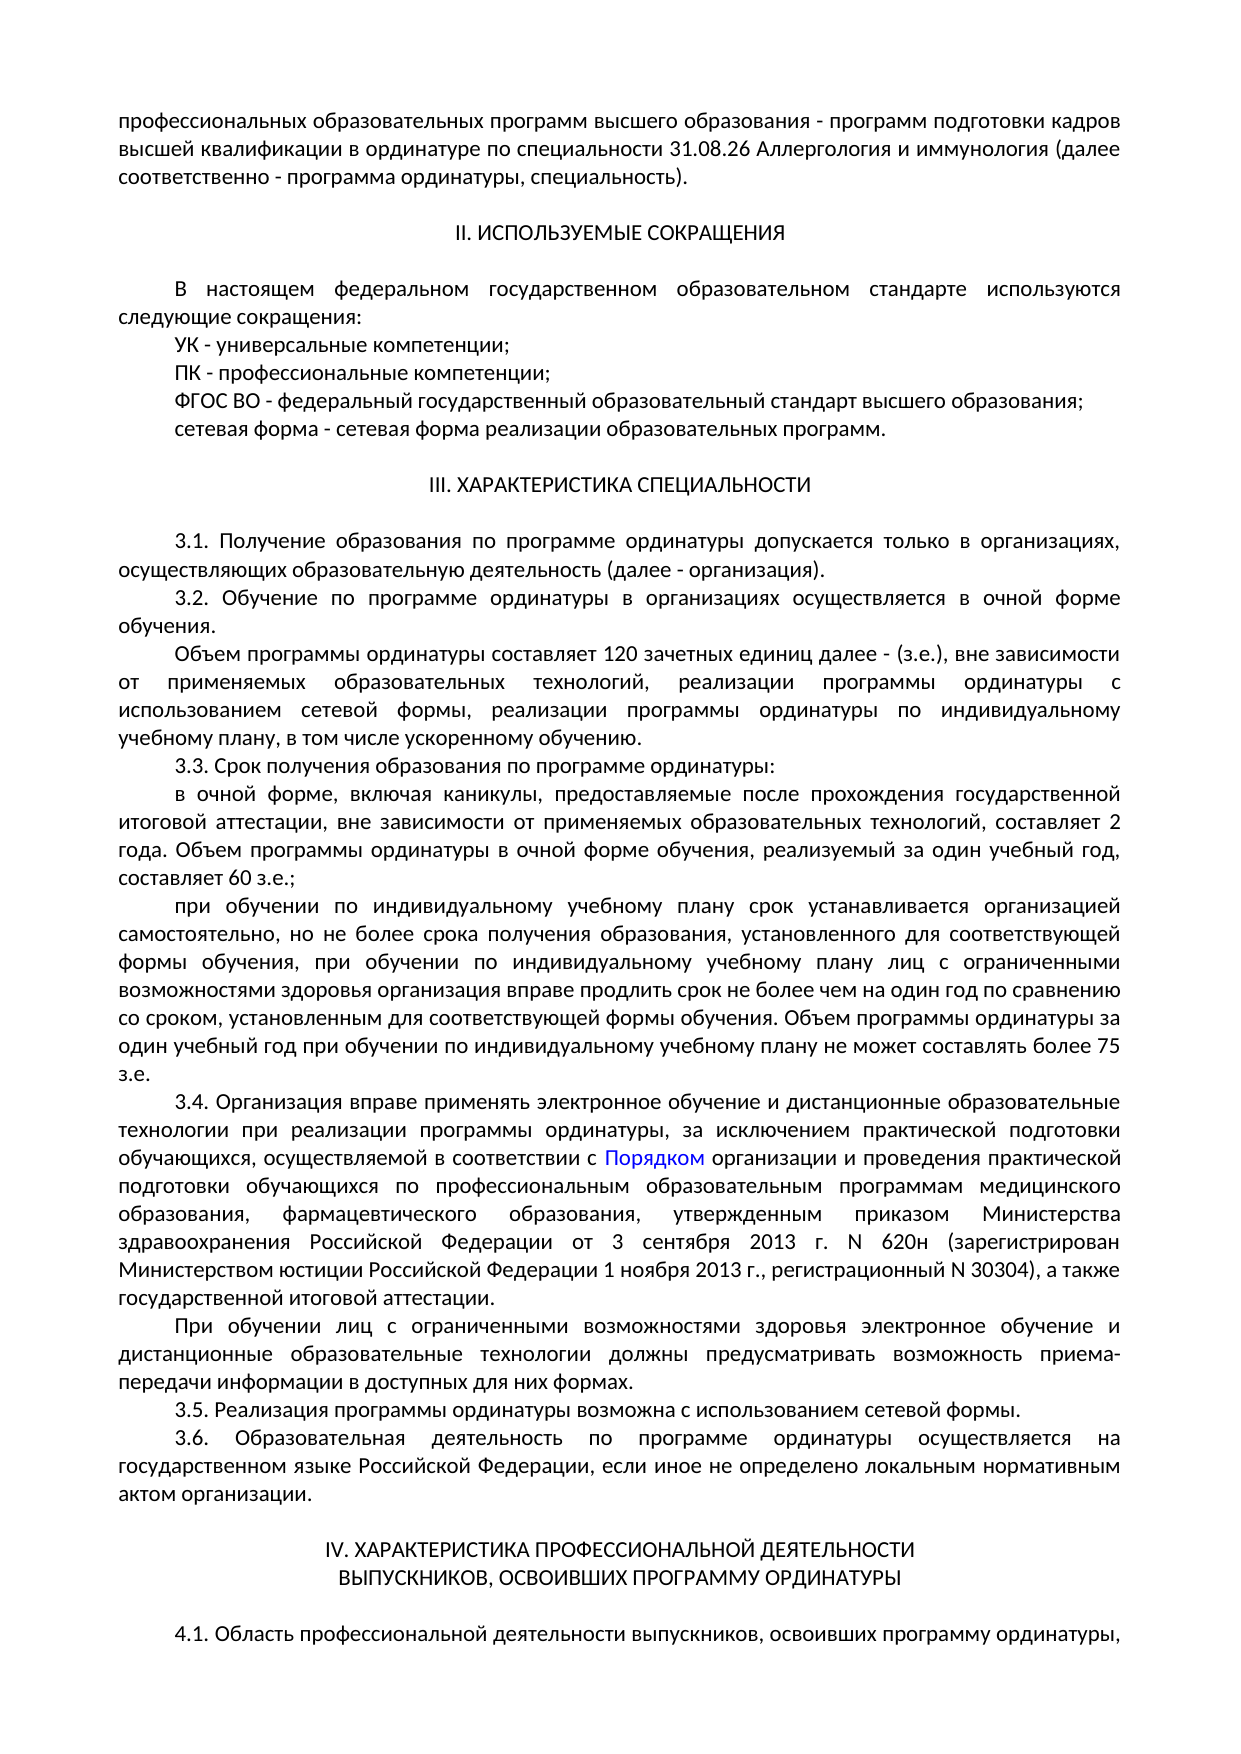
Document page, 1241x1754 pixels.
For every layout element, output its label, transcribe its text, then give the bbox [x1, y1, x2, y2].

text в очной форме, включая каникулы, предоставляемые после прохождения государственной итоговой аттестации, вне зависимости от применяемых образовательных технологий, составляет 2 года. Объем программы ординатуры в очной форме обучения, реализуемый за один учебный год, составляет 60 з.е.; [118, 779, 1122, 891]
text 3.2. Обучение по программе ординатуры в организациях осуществляется в очной форме обучения. [118, 583, 1122, 639]
text 3.3. Срок получения образования по программе ординатуры: [118, 751, 1122, 779]
text 3.6. Образовательная деятельность по программе ординатуры осуществляется на государственном языке Российской Федерации, если иное не определено локальным нормативным актом организации. [118, 1423, 1122, 1507]
text При обучении лиц с ограниченными возможностями здоровья электронное обучение и дистанционные образовательные технологии должны предусматривать возможность приема-передачи информации в доступных для них формах. [118, 1311, 1122, 1395]
text сетевая форма - сетевая форма реализации образовательных программ. [118, 414, 1122, 443]
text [118, 106, 1122, 190]
text IV. ХАРАКТЕРИСТИКА ПРОФЕССИОНАЛЬНОЙ ДЕЯТЕЛЬНОСТИ [118, 1535, 1122, 1563]
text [118, 1619, 1122, 1647]
text Объем программы ординатуры составляет 120 зачетных единиц далее - (з.е.), вне зависимости от применяемых образовательных технологий, реализации программы ординатуры с использованием сетевой формы, реализации программы ординатуры по индивидуальному учебному плану, в том числе ускоренному обучению. [118, 639, 1122, 751]
text 3.1. Получение образования по программе ординатуры допускается только в организациях, осуществляющих образовательную деятельность (далее - организация). [118, 527, 1122, 583]
text ПК - профессиональные компетенции; [118, 358, 1122, 387]
text при обучении по индивидуальному учебному плану срок устанавливается организацией самостоятельно, но не более срока получения образования, установленного для соответствующей формы обучения, при обучении по индивидуальному учебному плану лиц с ограниченными возможностями здоровья организация вправе продлить срок не более чем на один год по сравнению со сроком, установленным для соответствующей формы обучения. Объем программы ординатуры за один учебный год при обучении по индивидуальному учебному плану не может составлять более 75 з.е. [118, 891, 1122, 1087]
text ВЫПУСКНИКОВ, ОСВОИВШИХ ПРОГРАММУ ОРДИНАТУРЫ [118, 1563, 1122, 1591]
text II. ИСПОЛЬЗУЕМЫЕ СОКРАЩЕНИЯ [118, 218, 1122, 246]
text В настоящем федеральном государственном образовательном стандарте используются следующие сокращения: [118, 274, 1122, 331]
text 3.5. Реализация программы ординатуры возможна с использованием сетевой формы. [118, 1395, 1122, 1423]
text 3.4. Организация вправе применять электронное обучение и дистанционные образовательные технологии при реализации программы ординатуры, за исключением практической подготовки обучающихся, осуществляемой в соответствии с Порядком организации и проведения практической подготовки обучающихся по профессиональным образовательным программам медицинского образования, фармацевтического образования, утвержденным приказом Министерства здравоохранения Российской Федерации от 3 сентября 2013 г. N 620н (зарегистрирован Министерством юстиции Российской Федерации 1 ноября 2013 г., регистрационный N 30304), а также государственной итоговой аттестации. [118, 1087, 1122, 1311]
text УК - универсальные компетенции; [118, 331, 1122, 358]
text ФГОС ВО - федеральный государственный образовательный стандарт высшего образования; [118, 387, 1122, 414]
text III. ХАРАКТЕРИСТИКА СПЕЦИАЛЬНОСТИ [118, 471, 1122, 499]
